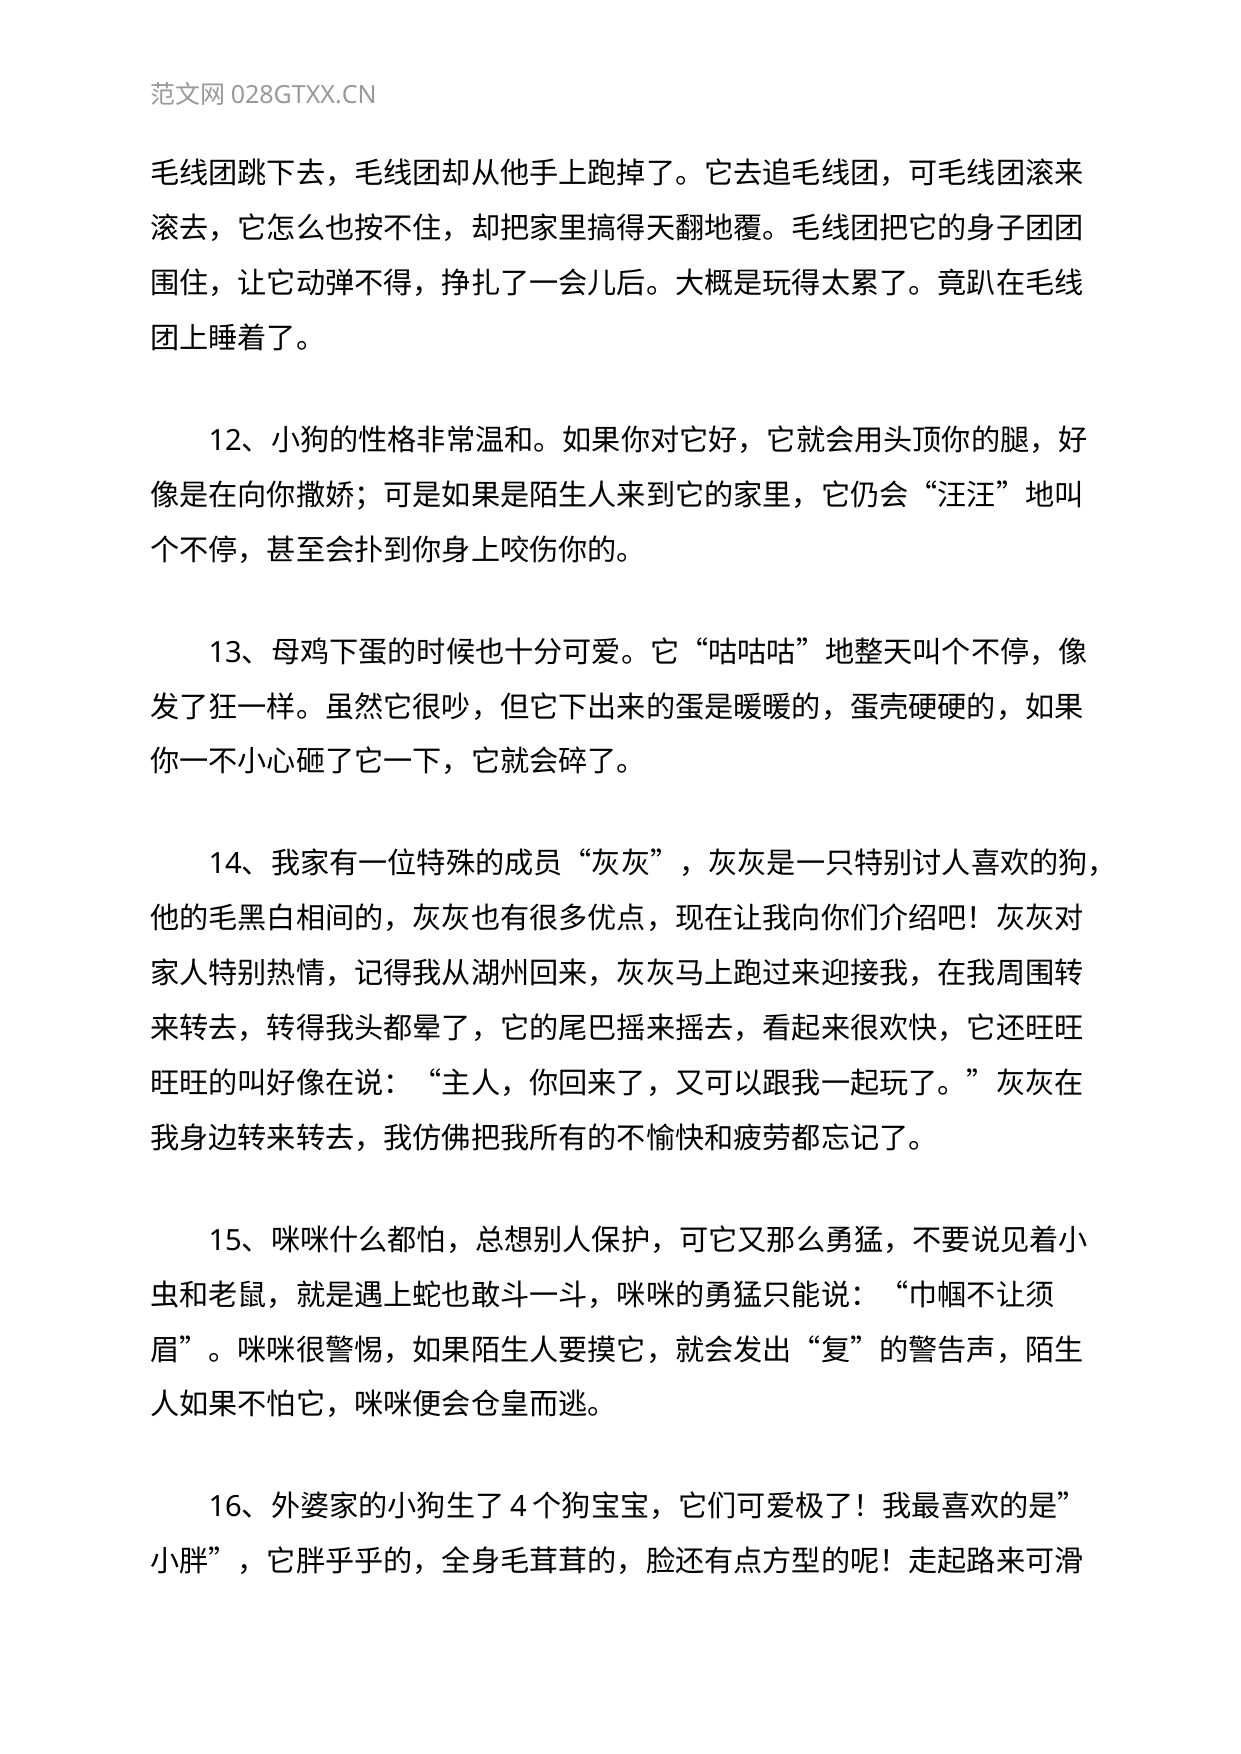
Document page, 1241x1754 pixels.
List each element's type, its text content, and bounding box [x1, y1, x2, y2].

text 12、小狗的性格非常温和。如果你对它好，它就会用头顶你的腿，好像是在向你撒娇；可是如果是陌生人来到它的家里，它仍会“汪汪”地叫个不停，甚至会扑到你身上咬伤你的。 [150, 416, 1090, 569]
text 13、母鸡下蛋的时候也十分可爱。它“咕咕咕”地整天叫个不停，像发了狂一样。虽然它很吵，但它下出来的蛋是暖暖的，蛋壳硬硬的，如果你一不小心砸了它一下，它就会碎了。 [150, 628, 1090, 780]
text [150, 1483, 1090, 1580]
text 14、我家有一位特殊的成员“灰灰”，灰灰是一只特别讨人喜欢的狗，他的毛黑白相间的，灰灰也有很多优点，现在让我向你们介绍吧！灰灰对家人特别热情，记得我从湖州回来，灰灰马上跑过来迎接我，在我周围转来转去，转得我头都晕了，它的尾巴摇来摇去，看起来很欢快，它还旺旺旺旺的叫好像在说：“主人，你回来了，又可以跟我一起玩了。”灰灰在我身边转来转去，我仿佛把我所有的不愉快和疲劳都忘记了。 [150, 840, 1090, 1157]
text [150, 150, 1090, 357]
text 15、咪咪什么都怕，总想别人保护，可它又那么勇猛，不要说见着小虫和老鼠，就是遇上蛇也敢斗一斗，咪咪的勇猛只能说：“巾帼不让须眉”。咪咪很警惕，如果陌生人要摸它，就会发出“复”的警告声，陌生人如果不怕它，咪咪便会仓皇而逃。 [150, 1216, 1090, 1423]
